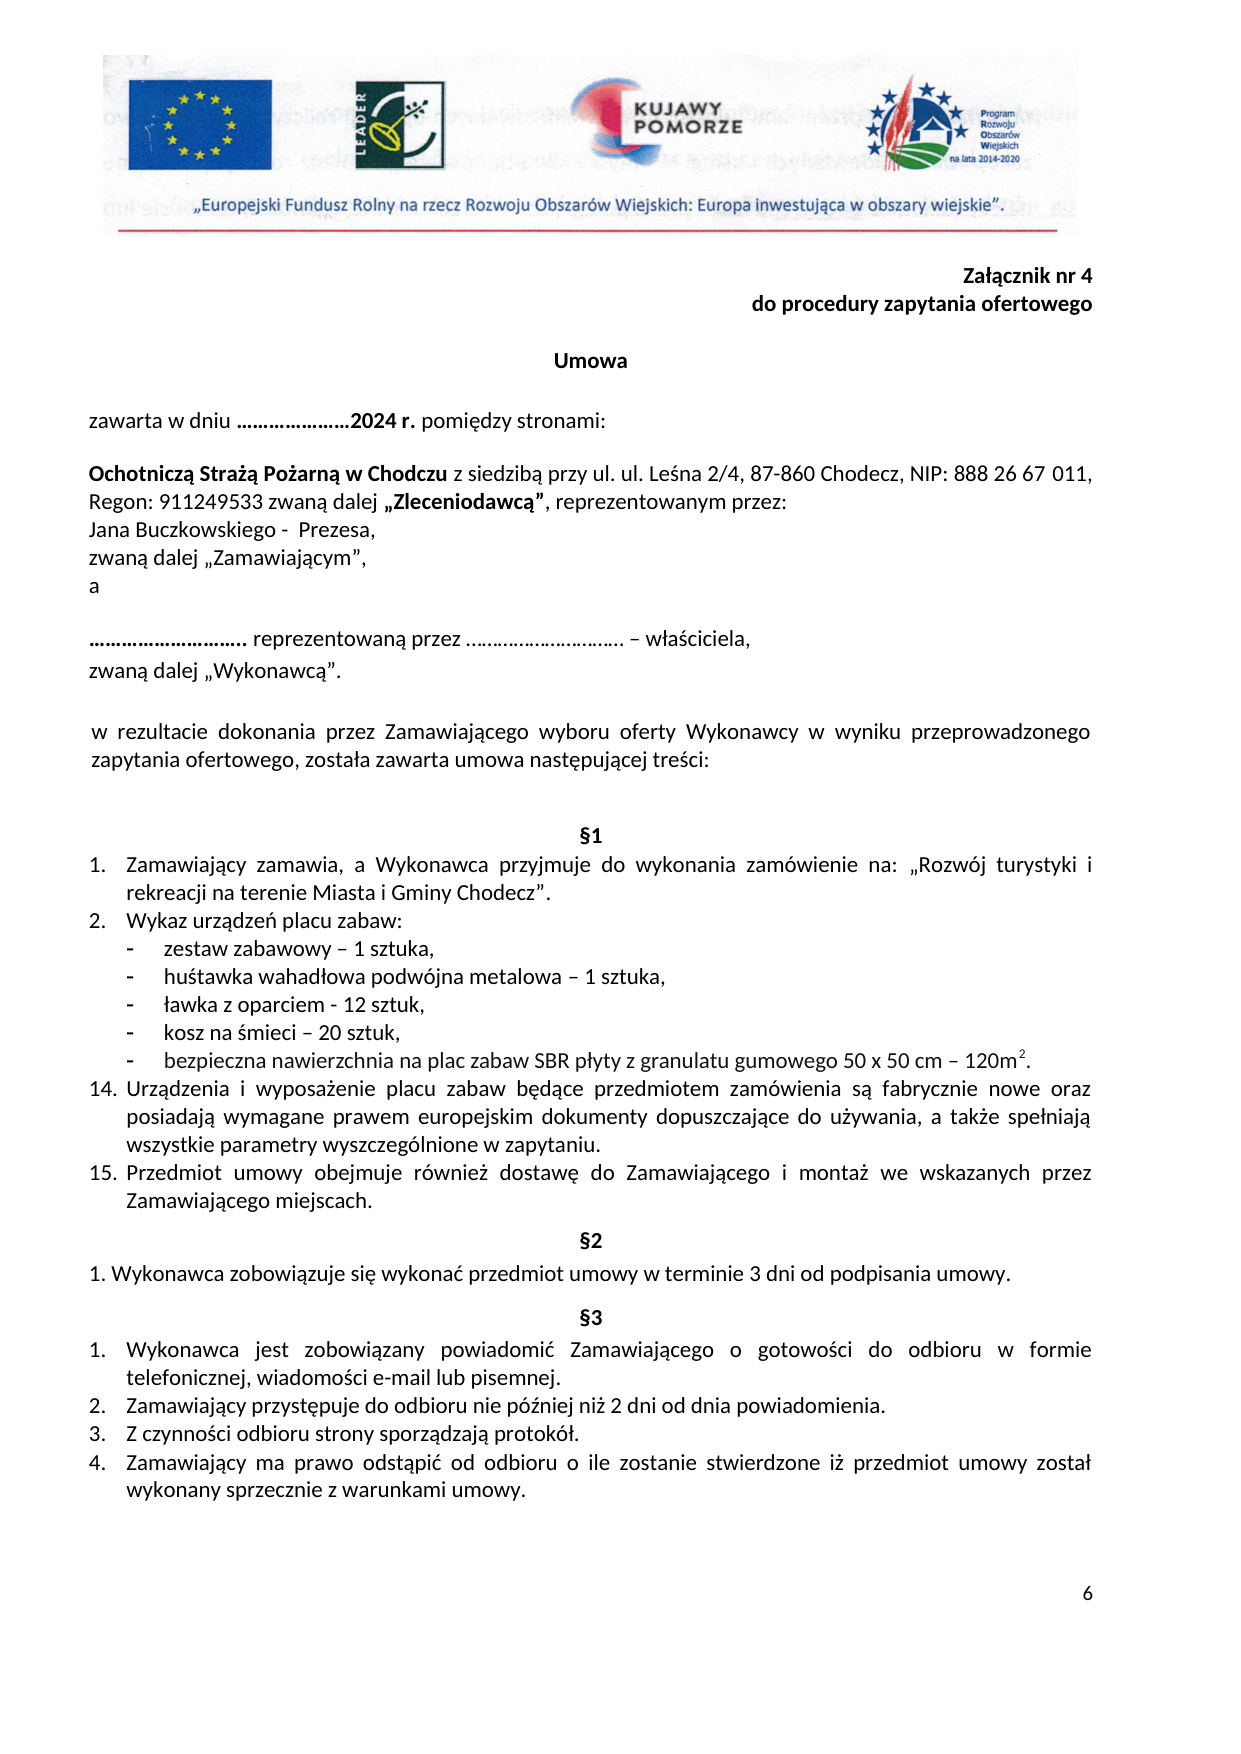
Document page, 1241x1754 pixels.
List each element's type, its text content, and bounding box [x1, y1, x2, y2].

list Zamawiający ma prawo odstąpić od odbioru o ile zostanie stwierdzone iż przedmiot umowy został wykonany sprzecznie z warunkami umowy. [89, 1448, 1093, 1504]
text zwaną dalej „Wykonawcą”. [89, 657, 1093, 684]
text §1 [89, 822, 1093, 850]
list ławka z oparciem - 12 sztuk, [126, 990, 1081, 1018]
text Umowa [89, 346, 1093, 374]
list Zamawiający przystępuje do odbioru nie później niż 2 dni od dnia powiadomienia. [89, 1392, 1093, 1419]
text Ochotniczą Strażą Pożarną w Chodczu z siedzibą przy ul. ul. Leśna 2/4, 87-860 Chodecz, NIP: 888 26 67 011, Regon: 911249533 zwaną dalej „Zleceniodawcą”, reprezentowanym przez: [89, 459, 1093, 515]
text a [89, 571, 1093, 599]
text w rezultacie dokonania przez Zamawiającego wyboru oferty Wykonawcy w wyniku przeprowadzonego zapytania ofertowego, została zawarta umowa następującej treści: [91, 717, 1093, 773]
list Z czynności odbioru strony sporządzają protokół. [89, 1419, 1093, 1448]
text §3 [89, 1303, 1093, 1331]
list bezpieczna nawierzchnia na plac zabaw SBR płyty z granulatu gumowego 50 x 50 cm – 120m2. [126, 1046, 1081, 1074]
text ……………………….. reprezentowaną przez ………………………… – właściciela, [89, 624, 1093, 652]
text do procedury zapytania ofertowego [89, 289, 1093, 317]
text 1. Wykonawca zobowiązuje się wykonać przedmiot umowy w terminie 3 dni od podpisania umowy. [89, 1259, 1093, 1287]
list Wykonawca jest zobowiązany powiadomić Zamawiającego o gotowości do odbioru w formie telefonicznej, wiadomości e-mail lub pisemnej. [89, 1336, 1093, 1392]
list huśtawka wahadłowa podwójna metalowa – 1 sztuka, [126, 962, 1081, 990]
list Urządzenia i wyposażenie placu zabaw będące przedmiotem zamówienia są fabrycznie nowe oraz posiadają wymagane prawem europejskim dokumenty dopuszczające do używania, a także spełniają wszystkie parametry wyszczególnione w zapytaniu. [89, 1074, 1093, 1158]
list Przedmiot umowy obejmuje również dostawę do Zamawiającego i montaż we wskazanych przez Zamawiającego miejscach. [89, 1158, 1093, 1214]
list zestaw zabawowy – 1 sztuka, [126, 934, 1081, 962]
list Zamawiający zamawia, a Wykonawca przyjmuje do wykonania zamówienie na: „Rozwój turystyki i rekreacji na terenie Miasta i Gminy Chodecz”. [89, 850, 1093, 906]
text zawarta w dniu …………………2024 r. pomiędzy stronami: [89, 406, 1093, 434]
text Jana Buczkowskiego - Prezesa, [89, 515, 1093, 543]
list kosz na śmieci – 20 sztuk, [126, 1018, 1081, 1046]
text §2 [89, 1226, 1093, 1254]
text Załącznik nr 4 [89, 261, 1093, 289]
text zwaną dalej „Zamawiającym”, [89, 543, 1093, 571]
list Wykaz urządzeń placu zabaw: [89, 906, 1093, 934]
